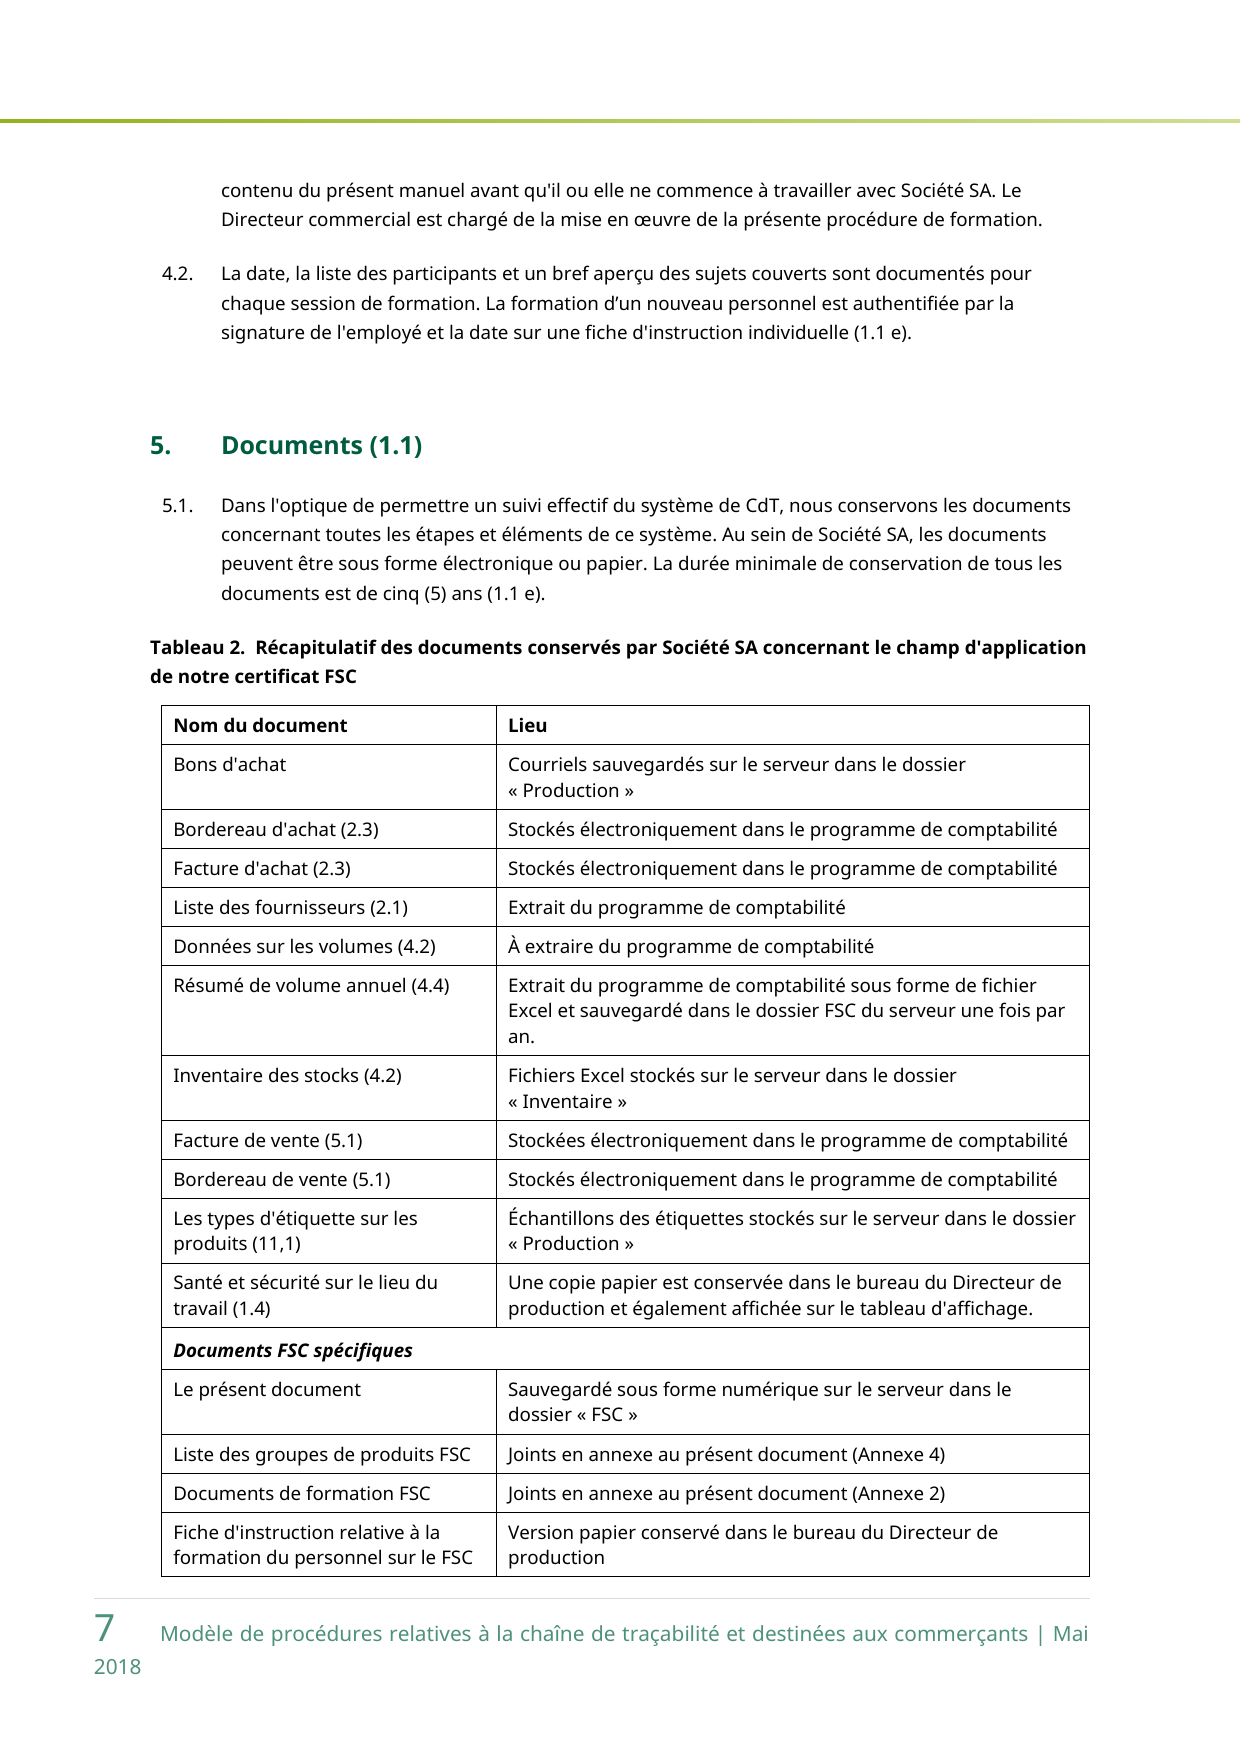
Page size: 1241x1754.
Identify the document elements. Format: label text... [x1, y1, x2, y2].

table_cell Documents de formation FSC [162, 1474, 496, 1512]
table_cell Stockées électroniquement dans le programme de comptabilité [497, 1121, 1089, 1159]
table_cell Fiche d'instruction relative à la formation du personnel sur le FSC [162, 1513, 496, 1576]
table_cell Facture de vente (5.1) [162, 1121, 496, 1159]
table_cell Échantillons des étiquettes stockés sur le serveur dans le dossier « Production » [497, 1199, 1089, 1262]
table_cell Liste des fournisseurs (2.1) [162, 888, 496, 926]
table_cell Données sur les volumes (4.2) [162, 927, 496, 965]
table_cell Documents FSC spécifiques [162, 1328, 1089, 1369]
text Tableau 2. Récapitulatif des documents conservés par Société SA concernant le champ d'application de notre certificat FSC [150, 634, 1090, 689]
table_cell Stockés électroniquement dans le programme de comptabilité [497, 1160, 1089, 1198]
table_cell Bons d'achat [162, 745, 496, 809]
table_cell Facture d'achat (2.3) [162, 849, 496, 887]
table_cell Santé et sécurité sur le lieu du travail (1.4) [162, 1264, 496, 1327]
table_cell Joints en annexe au présent document (Annexe 4) [497, 1435, 1089, 1473]
table_cell Stockés électroniquement dans le programme de comptabilité [497, 810, 1089, 848]
table_cell Extrait du programme de comptabilité [497, 888, 1089, 926]
table_cell Inventaire des stocks (4.2) [162, 1056, 496, 1120]
table_cell Bordereau d'achat (2.3) [162, 810, 496, 848]
table_cell Le présent document [162, 1370, 496, 1433]
table_cell Les types d'étiquette sur les produits (11,1) [162, 1199, 496, 1262]
list Dans l'optique de permettre un suivi effectif du système de CdT, nous conservons les documents concernant toutes les étapes et éléments de ce système. Au sein de Société SA, les documents peuvent être sous forme électronique ou papier. La durée minimale de conservation de tous les documents est de cinq (5) ans (1.1 e). [162, 492, 1090, 605]
table_cell Bordereau de vente (5.1) [162, 1160, 496, 1198]
list Documents (1.1) [150, 428, 1090, 462]
table_cell Joints en annexe au présent document (Annexe 2) [497, 1474, 1089, 1512]
list La date, la liste des participants et un bref aperçu des sujets couverts sont documentés pour chaque session de formation. La formation d’un nouveau personnel est authentifiée par la signature de l'employé et la date sur une fiche d'instruction individuelle (1.1 e). [162, 261, 1090, 345]
table_cell Liste des groupes de produits FSC [162, 1435, 496, 1473]
table_cell Stockés électroniquement dans le programme de comptabilité [497, 849, 1089, 887]
table_header Lieu [497, 706, 1089, 744]
table_cell Fichiers Excel stockés sur le serveur dans le dossier « Inventaire » [497, 1056, 1089, 1120]
table_cell Sauvegardé sous forme numérique sur le serveur dans le dossier « FSC » [497, 1370, 1089, 1433]
table_cell À extraire du programme de comptabilité [497, 927, 1089, 965]
table_cell Résumé de volume annuel (4.4) [162, 966, 496, 1055]
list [162, 177, 1090, 232]
table_cell Courriels sauvegardés sur le serveur dans le dossier « Production » [497, 745, 1089, 809]
table_cell Version papier conservé dans le bureau du Directeur de production [497, 1513, 1089, 1576]
table_cell Extrait du programme de comptabilité sous forme de fichier Excel et sauvegardé dans le dossier FSC du serveur une fois par an. [497, 966, 1089, 1055]
table_header Nom du document [162, 706, 496, 744]
table_cell Une copie papier est conservée dans le bureau du Directeur de production et également affichée sur le tableau d'affichage. [497, 1264, 1089, 1327]
